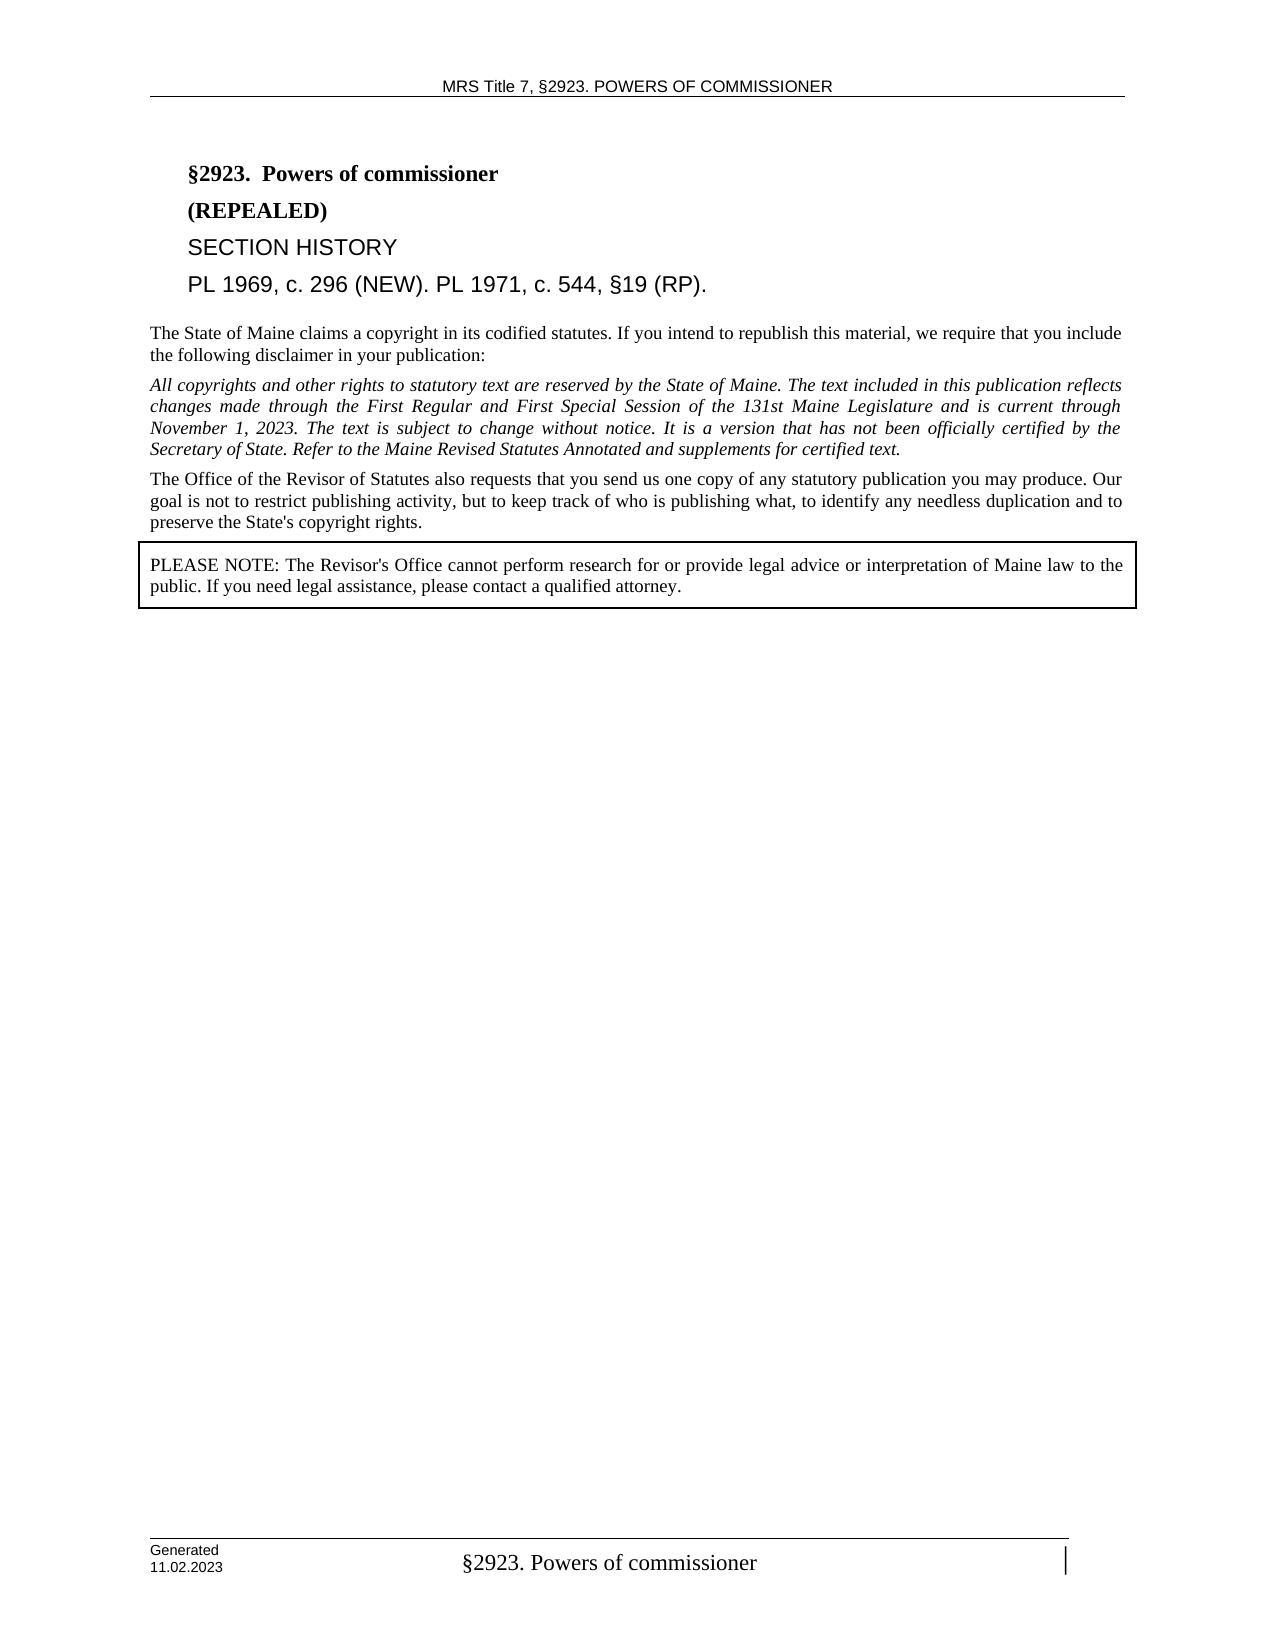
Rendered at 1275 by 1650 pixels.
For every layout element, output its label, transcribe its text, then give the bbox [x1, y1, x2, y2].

text The Office of the Revisor of Statutes also requests that you send us one copy of any statutory publication you may produce. Our goal is not to restrict publishing activity, but to keep track of who is publishing what, to identify any needless duplication and to preserve the State's copyright rights. [150, 468, 1125, 533]
text All copyrights and other rights to statutory text are reserved by the State of Maine. The text included in this publication reflects changes made through the First Regular and First Special Session of the 131st Maine Legislature and is current through November 1, 2023 . The text is subject to change without notice. It is a version that has not been officially certified by the Secretary of State. Refer to the Maine Revised Statutes Annotated and supplements for certified text. [150, 373, 1125, 460]
text The State of Maine claims a copyright in its codified statutes. If you intend to republish this material, we require that you include the following disclaimer in your publication: [150, 322, 1125, 365]
text SECTION HISTORY [187, 234, 1125, 260]
text §2923. Powers of commissioner [187, 160, 1125, 187]
text PLEASE NOTE: The Revisor's Office cannot perform research for or provide legal advice or interpretation of Maine law to the public. If you need legal assistance, please contact a qualified attorney. [140, 543, 1135, 607]
text PL 1969, c. 296 (NEW). PL 1971, c. 544, §19 (RP). [187, 271, 1125, 297]
text (REPEALED) [187, 197, 1125, 223]
